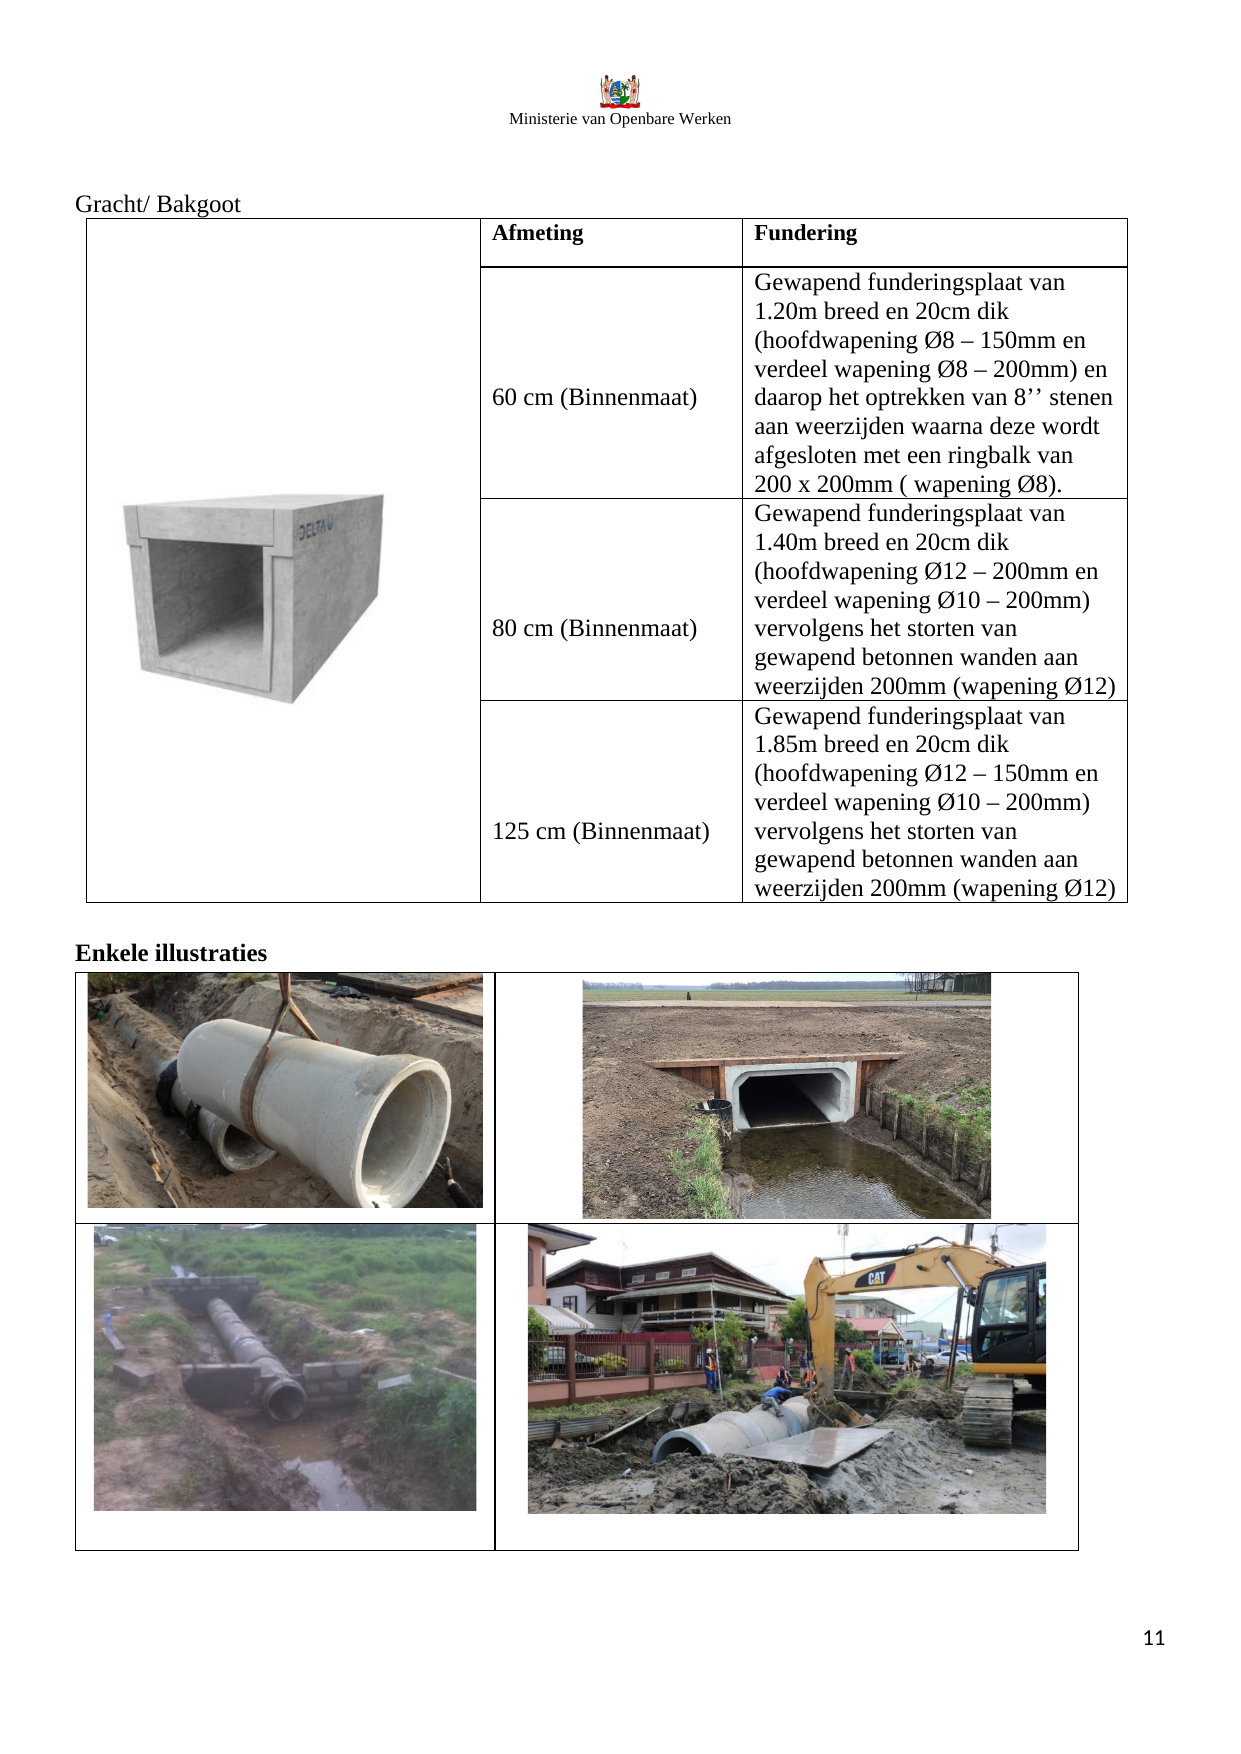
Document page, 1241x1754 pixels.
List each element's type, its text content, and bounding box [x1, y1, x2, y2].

picture [87, 973, 483, 1208]
table_cell Gewapend funderingsplaat van 1.40m breed en 20cm dik (hoofdwapening Ø12 – 200mm en verdeel wapening Ø10 – 200mm) vervolgens het storten van gewapend betonnen wanden aan weerzijden 200mm (wapening Ø12) [743, 499, 1127, 700]
table_header [496, 973, 1078, 1223]
picture [98, 482, 405, 710]
table_cell 80 cm (Binnenmaat) [481, 499, 742, 700]
table_cell Gewapend funderingsplaat van 1.20m breed en 20cm dik (hoofdwapening Ø8 – 150mm en verdeel wapening Ø8 – 200mm) en daarop het optrekken van 8’’ stenen aan weerzijden waarna deze wordt afgesloten met een ringbalk van 200 x 200mm ( wapening Ø8). [743, 268, 1127, 497]
picture [598, 75, 642, 109]
table_cell [76, 1224, 494, 1550]
table_header Afmeting [481, 219, 742, 266]
table_header [87, 219, 480, 902]
picture [527, 1224, 1047, 1514]
table_cell [496, 1224, 1078, 1550]
table_cell Gewapend funderingsplaat van 1.85m breed en 20cm dik (hoofdwapening Ø12 – 150mm en verdeel wapening Ø10 – 200mm) vervolgens het storten van gewapend betonnen wanden aan weerzijden 200mm (wapening Ø12) [743, 701, 1127, 902]
picture [582, 973, 992, 1219]
picture [93, 1224, 477, 1511]
text Enkele illustraties [75, 938, 1165, 966]
table_cell 60 cm (Binnenmaat) [481, 268, 742, 497]
text Gracht/ Bakgoot [75, 189, 1165, 218]
table_header [76, 973, 494, 1223]
table_header Fundering [743, 219, 1127, 266]
table_cell 125 cm (Binnenmaat) [481, 701, 742, 902]
